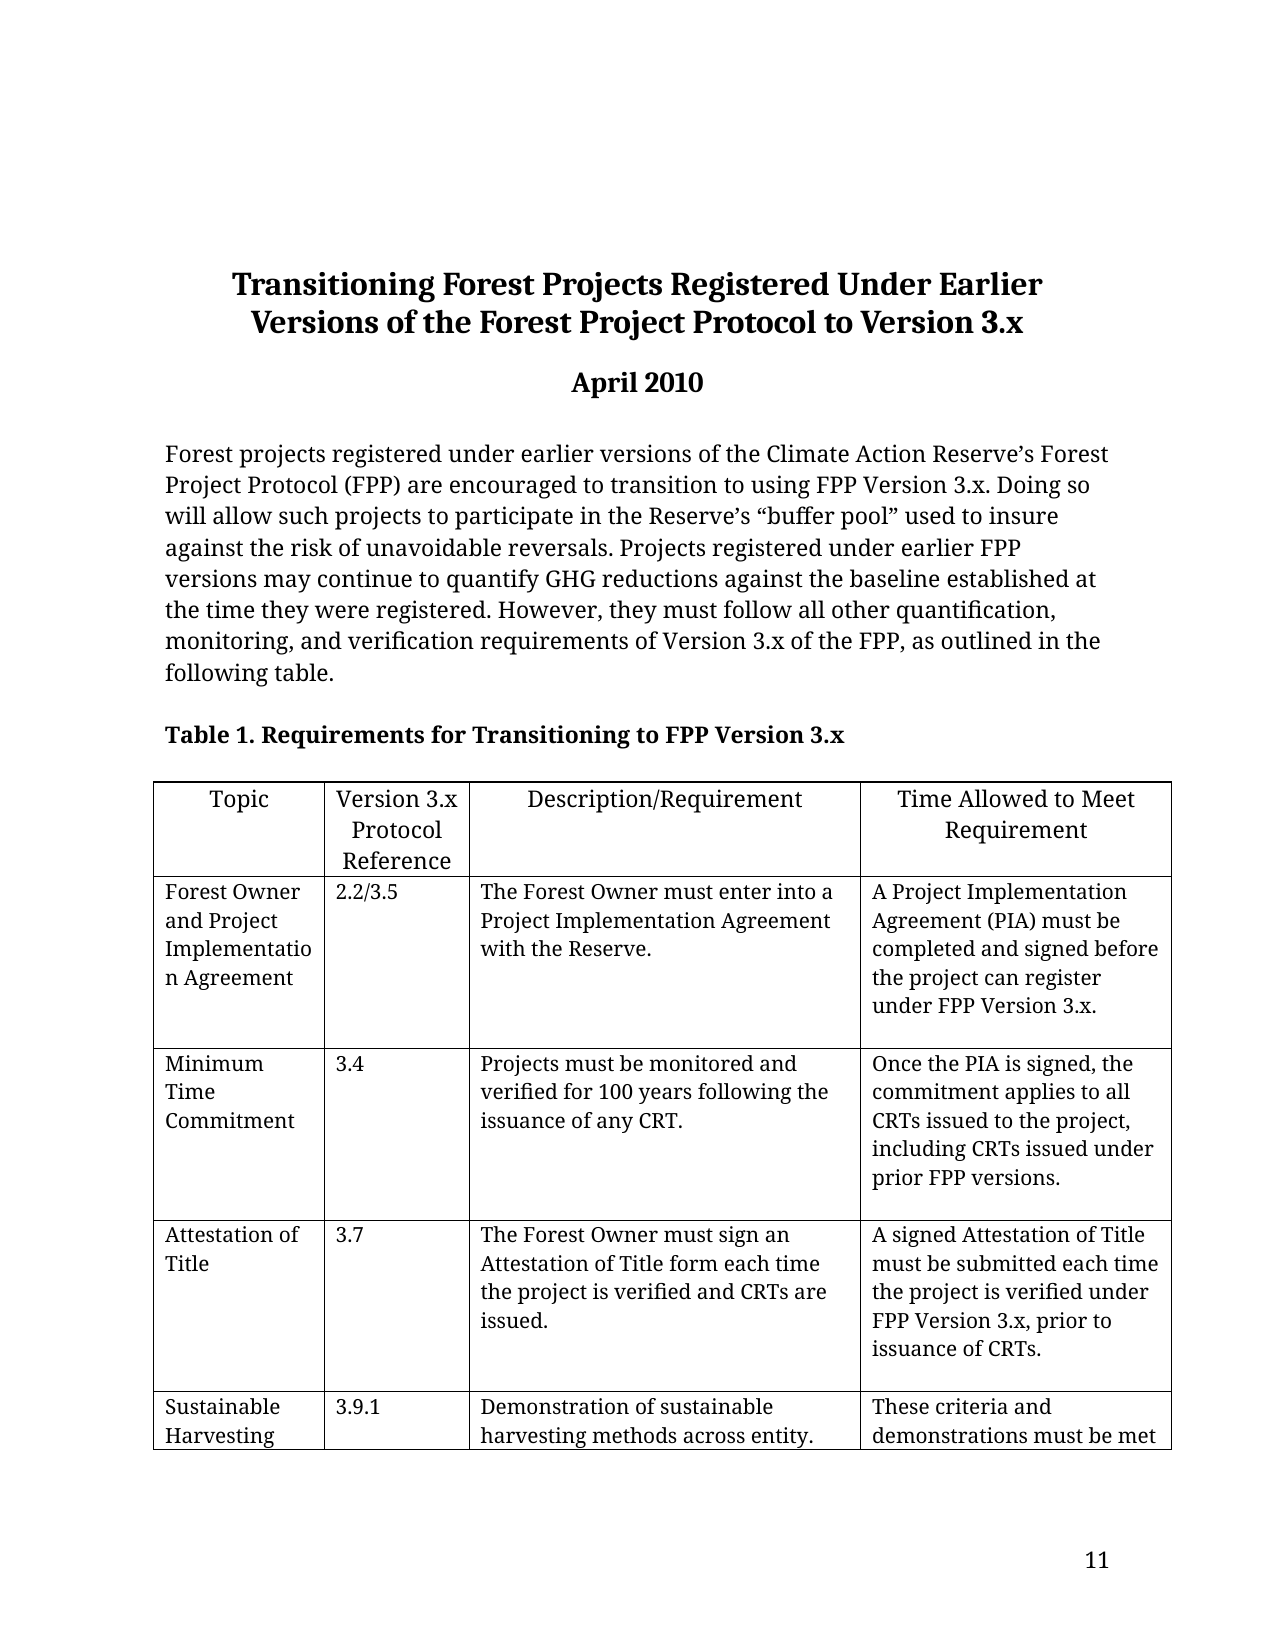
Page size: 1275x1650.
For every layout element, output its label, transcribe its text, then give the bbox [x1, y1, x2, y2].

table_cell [861, 1392, 1171, 1449]
table_cell Attestation of Title [154, 1221, 324, 1391]
title April 2010 [165, 367, 1110, 400]
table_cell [470, 1392, 860, 1449]
table_cell 3.4 [325, 1049, 469, 1219]
table_cell Forest Owner and Project Implementation Agreement [154, 877, 324, 1048]
table_cell The Forest Owner must enter into a Project Implementation Agreement with the Reserve. [470, 877, 860, 1048]
table_cell The Forest Owner must sign an Attestation of Title form each time the project is verified and CRTs are issued. [470, 1221, 860, 1391]
table_cell A Project Implementation Agreement (PIA) must be completed and signed before the project can register under FPP Version 3.x. [861, 877, 1171, 1048]
table_cell Once the PIA is signed, the commitment applies to all CRTs issued to the project, including CRTs issued under prior FPP versions. [861, 1049, 1171, 1219]
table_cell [154, 1392, 324, 1449]
title Transitioning Forest Projects Registered Under Earlier Versions of the Forest Project Protocol to Version 3.x [165, 265, 1110, 342]
table_cell 3.7 [325, 1221, 469, 1391]
table_header Version 3.x Protocol Reference [325, 783, 469, 876]
table_cell Projects must be monitored and verified for 100 years following the issuance of any CRT. [470, 1049, 860, 1219]
text Forest projects registered under earlier versions of the Climate Action Reserve’s Forest Project Protocol (FPP) are encouraged to transition to using FPP Version 3.x. Doing so will allow such projects to participate in the Reserve’s “buffer pool” used to insure against the risk of unavoidable reversals. Projects registered under earlier FPP versions may continue to quantify GHG reductions against the baseline established at the time they were registered. However, they must follow all other quantification, monitoring, and verification requirements of Version 3.x of the FPP, as outlined in the following table. [165, 438, 1110, 688]
table_cell Minimum Time Commitment [154, 1049, 324, 1219]
table_cell A signed Attestation of Title must be submitted each time the project is verified under FPP Version 3.x, prior to issuance of CRTs. [861, 1221, 1171, 1391]
table_header Description/Requirement [470, 783, 860, 876]
table_cell 2.2/3.5 [325, 877, 469, 1048]
table_header Time Allowed to Meet Requirement [861, 783, 1171, 876]
table_header Topic [154, 783, 324, 876]
table_cell 3.9.1 [325, 1392, 469, 1449]
text Table 1. Requirements for Transitioning to FPP Version 3.x [165, 719, 1110, 750]
